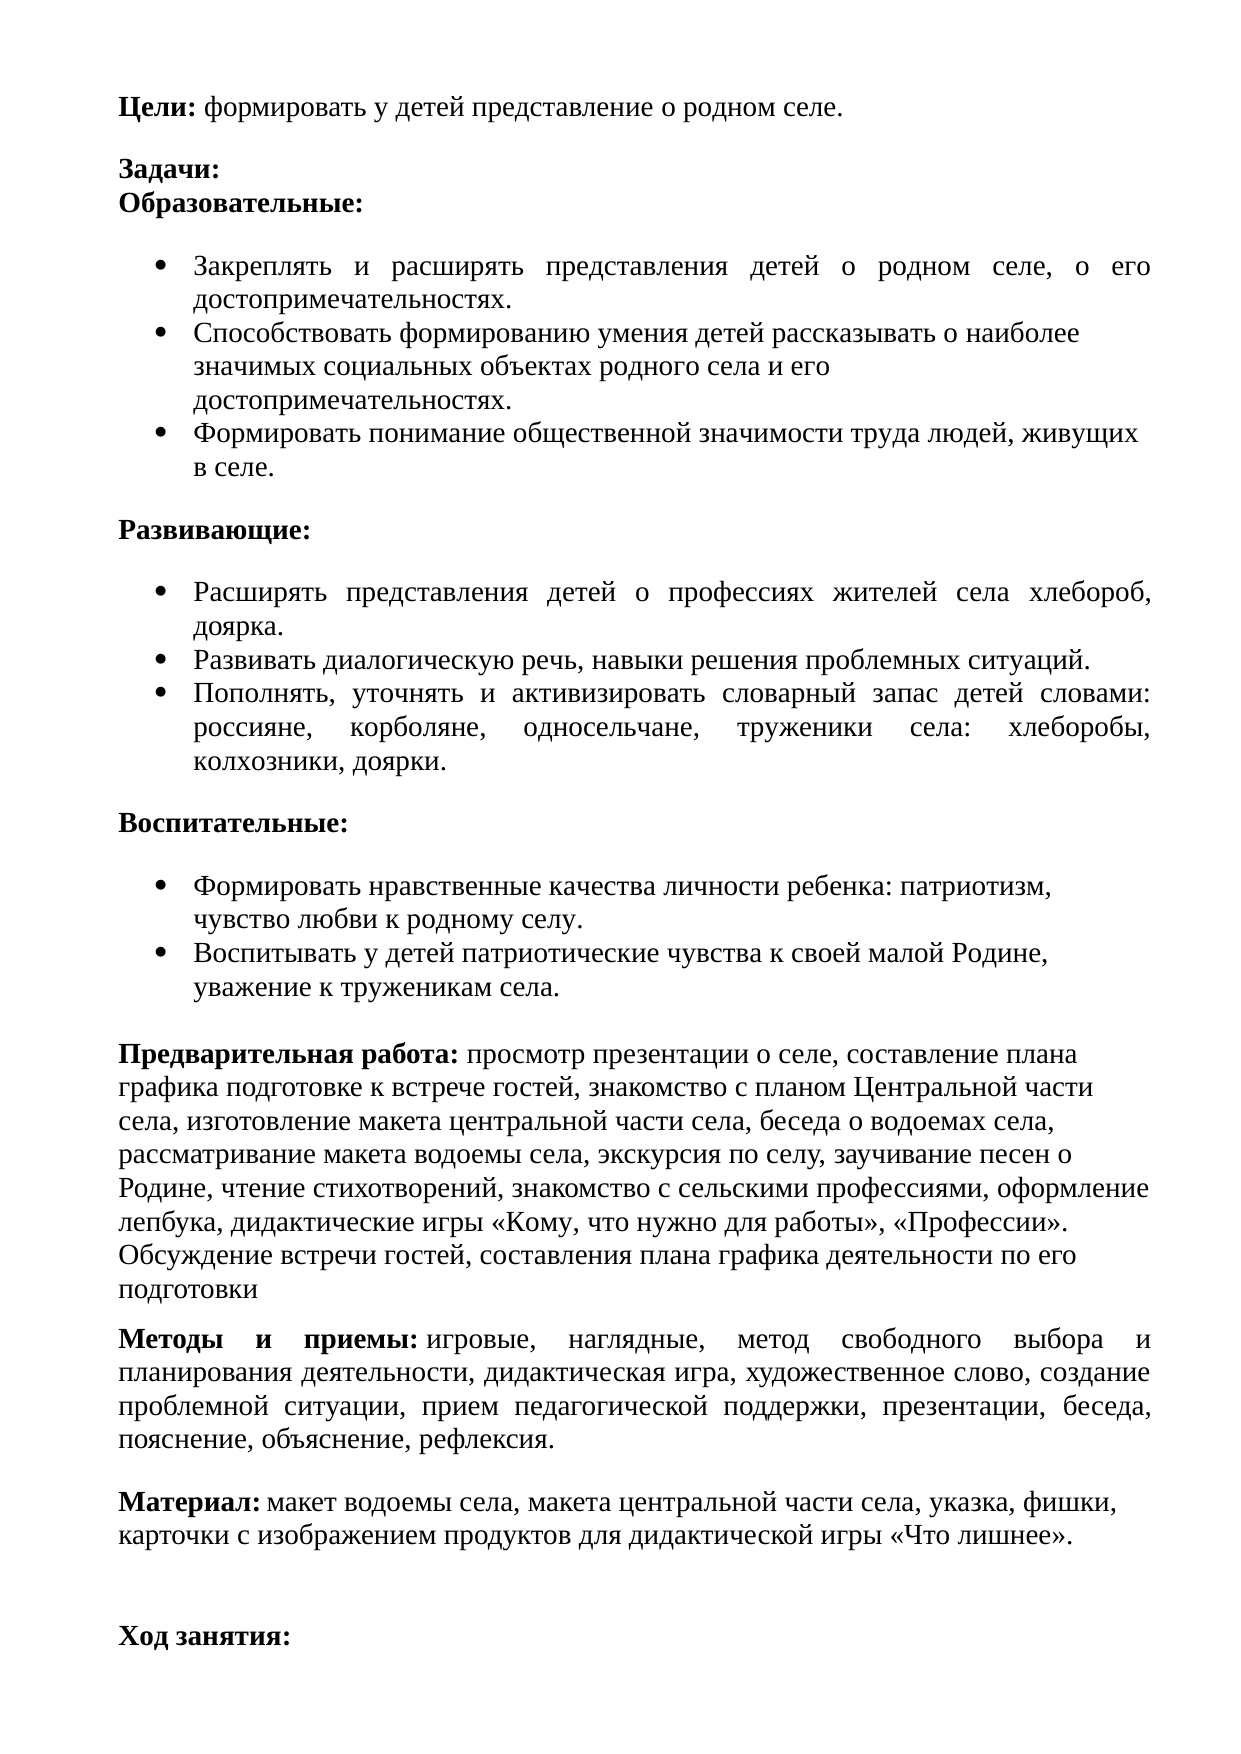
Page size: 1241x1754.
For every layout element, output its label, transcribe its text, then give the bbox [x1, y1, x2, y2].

list Формировать нравственные качества личности ребенка: патриотизм, чувство любви к родному селу. [156, 868, 1152, 935]
text значимых социальных объектах родного села и его достопримечательностях. [193, 348, 1152, 416]
text Воспитательные: [118, 805, 1152, 839]
text карточки с изображением продуктов для дидактической игры «Что лишнее». [118, 1517, 1152, 1551]
list Формировать понимание общественной значимости труда людей, живущих в селе. [156, 416, 1152, 483]
list Воспитывать у детей патриотические чувства к своей малой Родине, уважение к труженикам села. [156, 935, 1152, 1002]
text Цели: формировать у детей представление о родном селе. [118, 89, 1152, 122]
list Развивать диалогическую речь, навыки решения проблемных ситуаций. [156, 642, 1152, 675]
text Предварительная работа: просмотр презентации о селе, составление плана графика подготовке к встрече гостей, знакомство с планом Центральной части села, изготовление макета центральной части села, беседа о водоемах села, рассматривание макета водоемы села, экскурсия по селу, заучивание песен о Родине, чтение стихотворений, знакомство с сельскими профессиями, оформление лепбука, дидактические игры «Кому, что нужно для работы», «Профессии». [118, 1036, 1152, 1237]
text Задачи: [118, 151, 1152, 185]
list Пополнять, уточнять и активизировать словарный запас детей словами: россияне, корболяне, односельчане, труженики села: хлеборобы, колхозники, доярки. [156, 675, 1152, 776]
text Методы и приемы: игровые, наглядные, метод свободного выбора и планирования деятельности, дидактическая игра, художественное слово, создание проблемной ситуации, прием педагогической поддержки, презентации, беседа, пояснение, объяснение, рефлексия. [118, 1321, 1152, 1455]
list Закреплять и расширять представления детей о родном селе, о его достопримечательностях. [156, 248, 1152, 315]
list Способствовать формированию умения детей рассказывать о наиболее [156, 315, 1152, 348]
list Расширять представления детей о профессиях жителей села хлебороб, доярка. [156, 574, 1152, 642]
text Ход занятия: [118, 1618, 1152, 1652]
text Обсуждение встречи гостей, составления плана графика деятельности по его подготовки [118, 1237, 1152, 1304]
text Образовательные: [118, 185, 1152, 218]
text Материал: макет водоемы села, макета центральной части села, указка, фишки, [118, 1484, 1152, 1517]
text Развивающие: [118, 512, 1152, 545]
